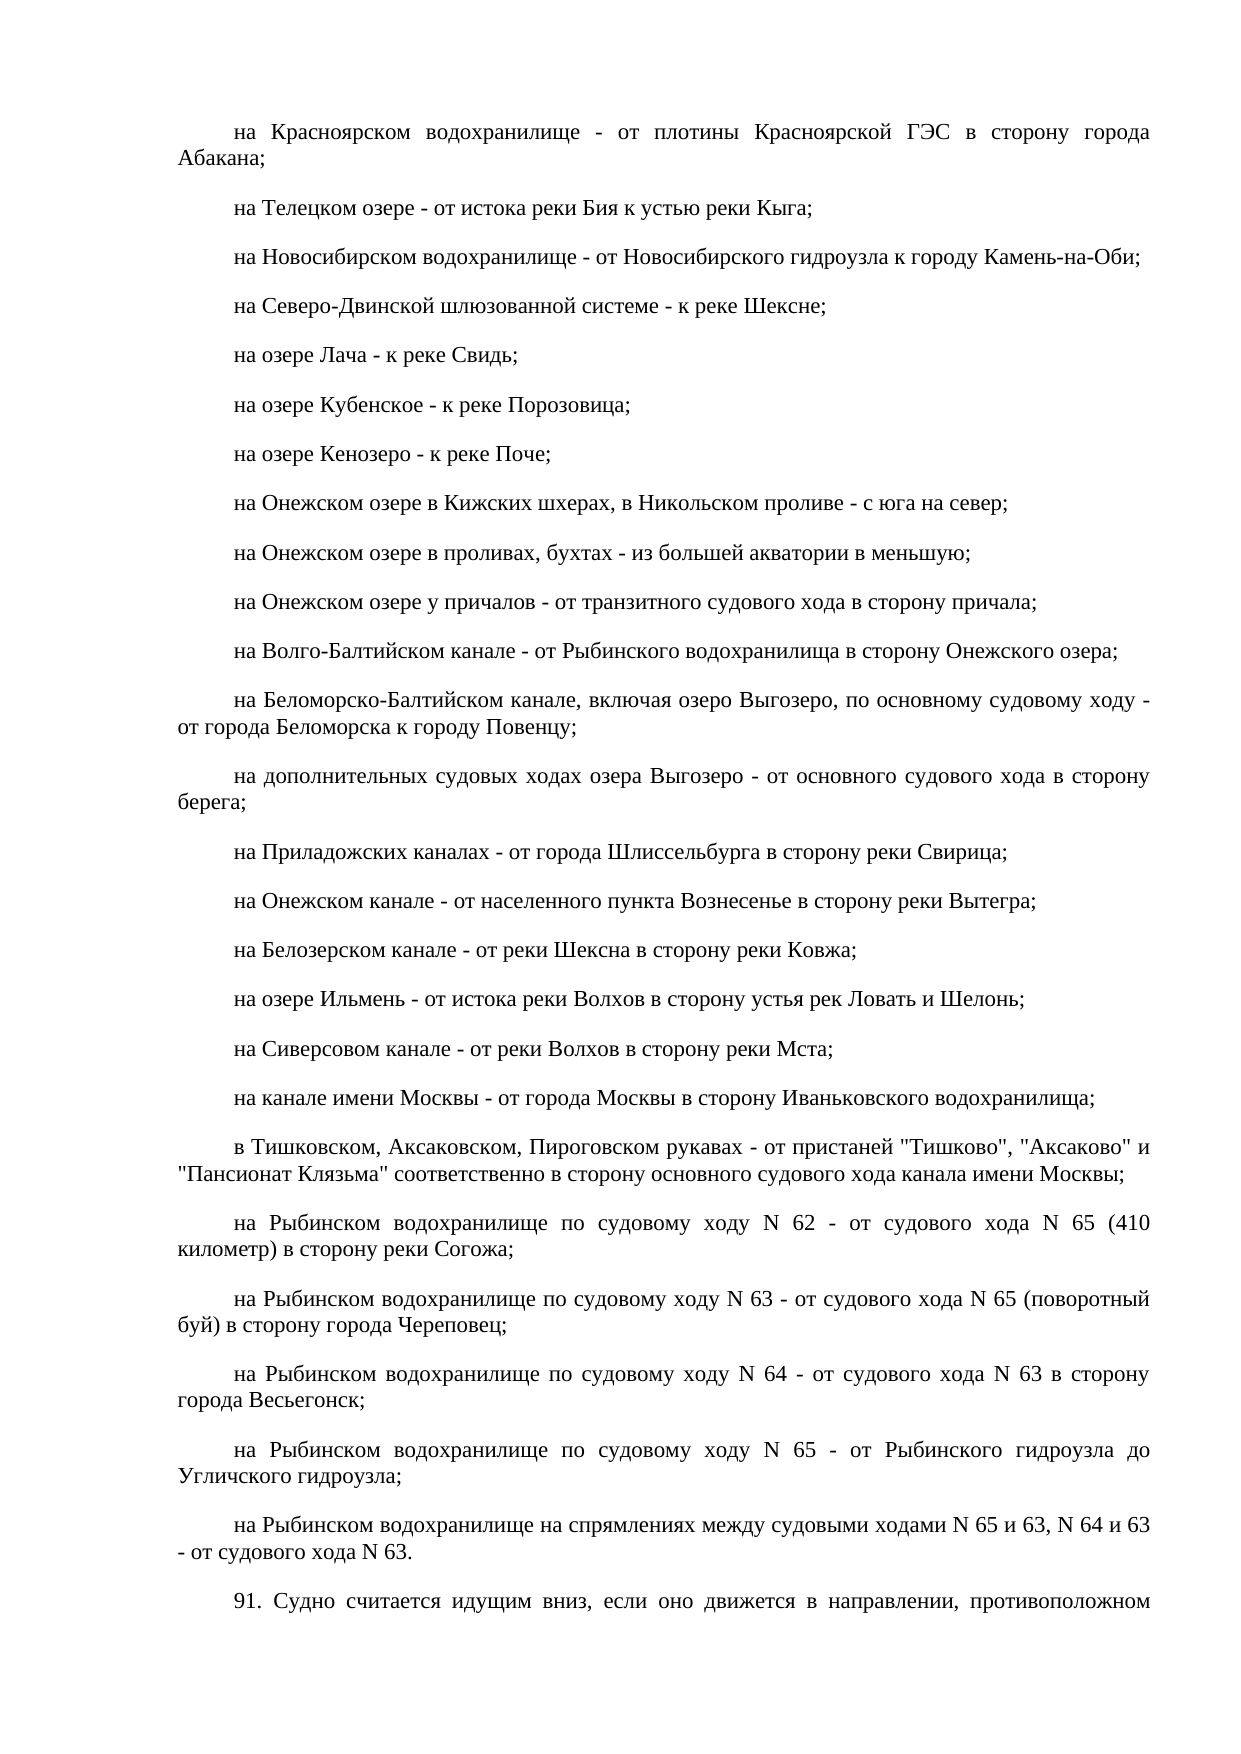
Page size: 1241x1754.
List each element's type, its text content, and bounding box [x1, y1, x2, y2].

text на дополнительных судовых ходах озера Выгозеро - от основного судового хода в сторону берега; [177, 762, 1152, 815]
text на Белозерском канале - от реки Шексна в сторону реки Ковжа; [177, 936, 1152, 963]
text на Северо-Двинской шлюзованной системе - к реке Шексне; [177, 292, 1152, 319]
text на Рыбинском водохранилище по судовому ходу N 65 - от Рыбинского гидроузла до Угличского гидроузла; [177, 1436, 1152, 1488]
text на озере Кубенское - к реке Порозовица; [177, 391, 1152, 417]
text на Беломорско-Балтийском канале, включая озеро Выгозеро, по основному судовому ходу - от города Беломорска к городу Повенцу; [177, 686, 1152, 739]
text на Онежском озере в Кижских шхерах, в Никольском проливе - с юга на север; [177, 489, 1152, 516]
text в Тишковском, Аксаковском, Пироговском рукавах - от пристаней "Тишково", "Аксаково" и "Пансионат Клязьма" соответственно в сторону основного судового хода канала имени Москвы; [177, 1133, 1152, 1186]
text на Красноярском водохранилище - от плотины Красноярской ГЭС в сторону города Абакана; [177, 118, 1152, 171]
text на Приладожских каналах - от города Шлиссельбурга в сторону реки Свирица; [177, 838, 1152, 864]
text на озере Ильмень - от истока реки Волхов в сторону устья рек Ловать и Шелонь; [177, 986, 1152, 1012]
text на Волго-Балтийском канале - от Рыбинского водохранилища в сторону Онежского озера; [177, 637, 1152, 663]
text на Сиверсовом канале - от реки Волхов в сторону реки Мста; [177, 1035, 1152, 1061]
text на Рыбинском водохранилище по судовому ходу N 64 - от судового хода N 63 в сторону города Весьегонск; [177, 1360, 1152, 1413]
text на Рыбинском водохранилище на спрямлениях между судовыми ходами N 65 и 63, N 64 и 63 - от судового хода N 63. [177, 1511, 1152, 1564]
text на канале имени Москвы - от города Москвы в сторону Иваньковского водохранилища; [177, 1084, 1152, 1110]
text на озере Кенозеро - к реке Поче; [177, 440, 1152, 466]
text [177, 1587, 1152, 1613]
text на Рыбинском водохранилище по судовому ходу N 63 - от судового хода N 65 (поворотный буй) в сторону города Череповец; [177, 1284, 1152, 1337]
text на Онежском озере у причалов - от транзитного судового хода в сторону причала; [177, 588, 1152, 614]
text на Онежском озере в проливах, бухтах - из большей акватории в меньшую; [177, 539, 1152, 565]
text на Онежском канале - от населенного пункта Вознесенье в сторону реки Вытегра; [177, 887, 1152, 913]
text на Телецком озере - от истока реки Бия к устью реки Кыга; [177, 194, 1152, 220]
text на Рыбинском водохранилище по судовому ходу N 62 - от судового хода N 65 (410 километр) в сторону реки Согожа; [177, 1209, 1152, 1262]
text на Новосибирском водохранилище - от Новосибирского гидроузла к городу Камень-на-Оби; [177, 243, 1152, 269]
text на озере Лача - к реке Свидь; [177, 342, 1152, 368]
